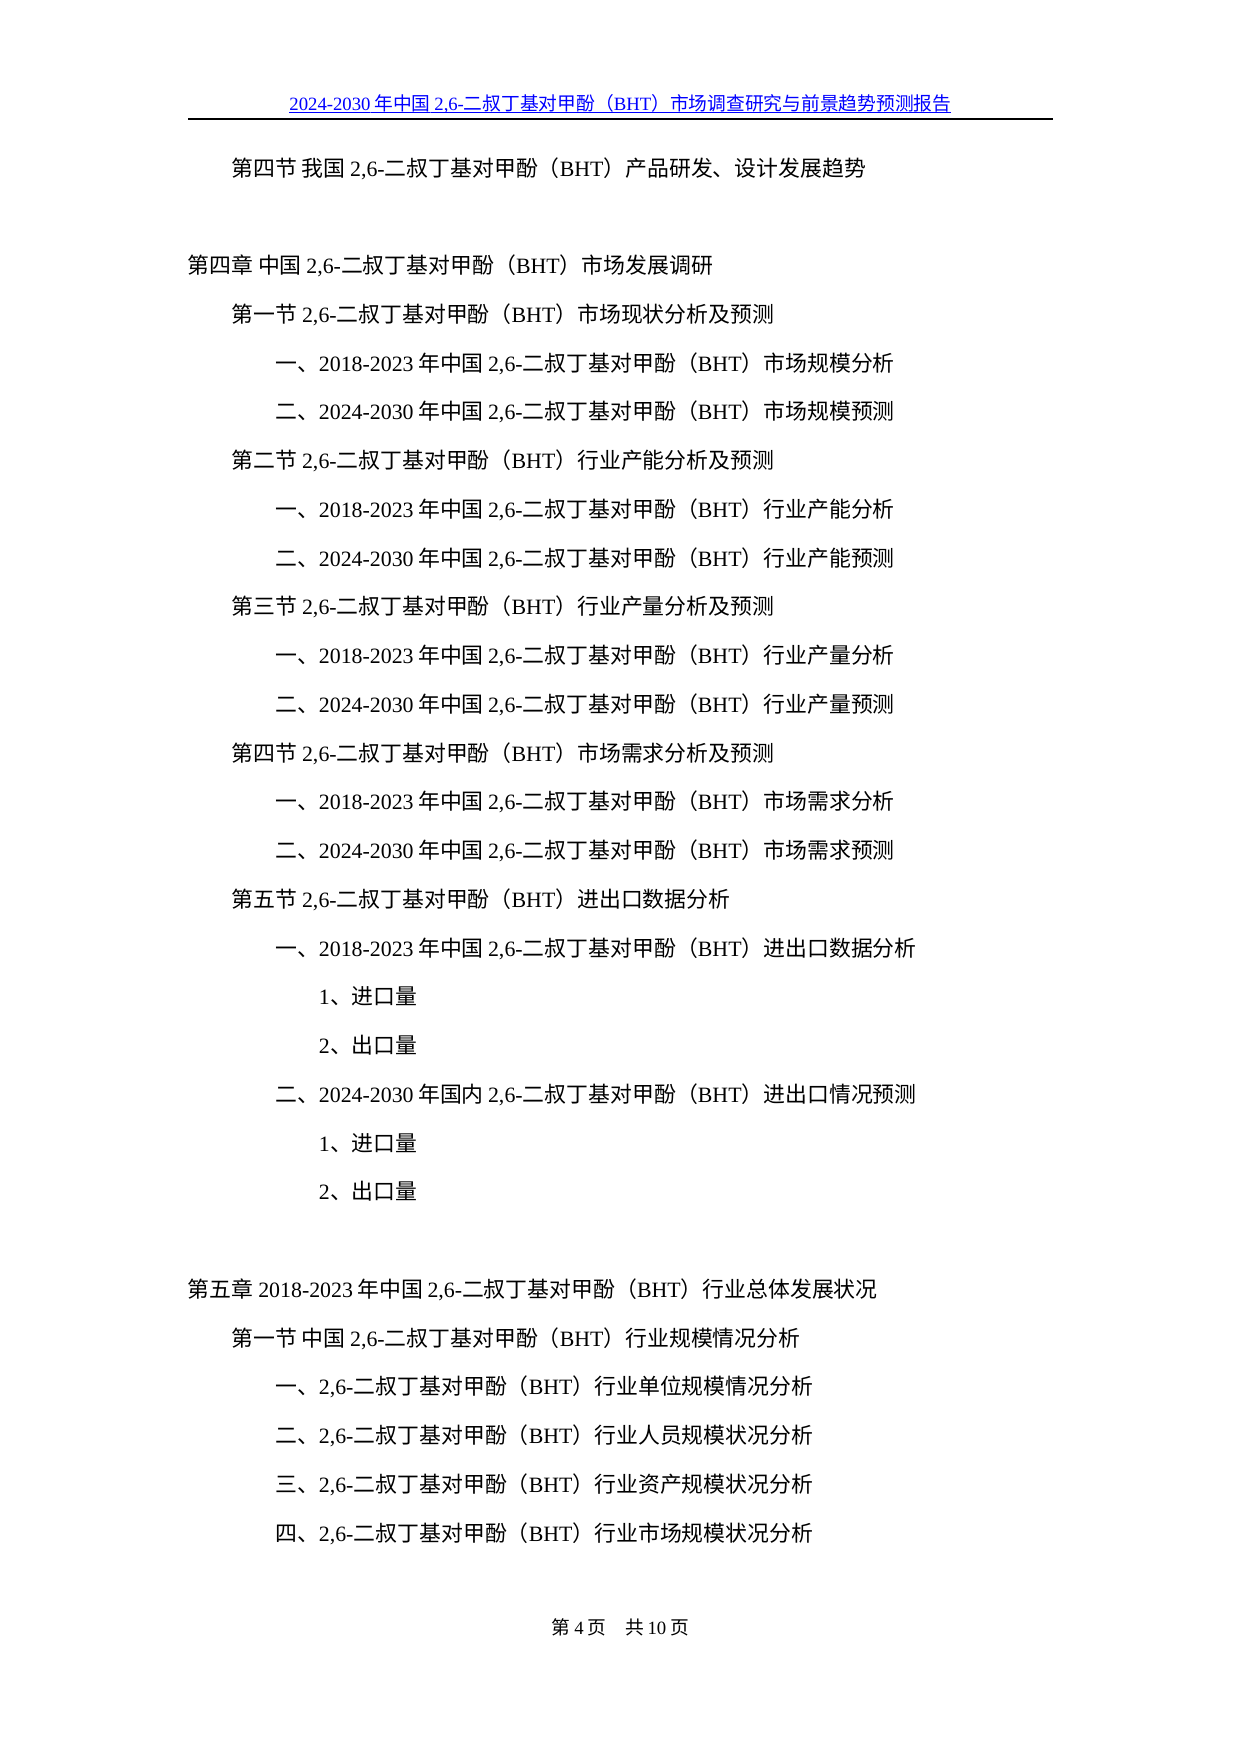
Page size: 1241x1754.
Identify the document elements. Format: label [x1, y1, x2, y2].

text [187, 150, 1053, 1548]
